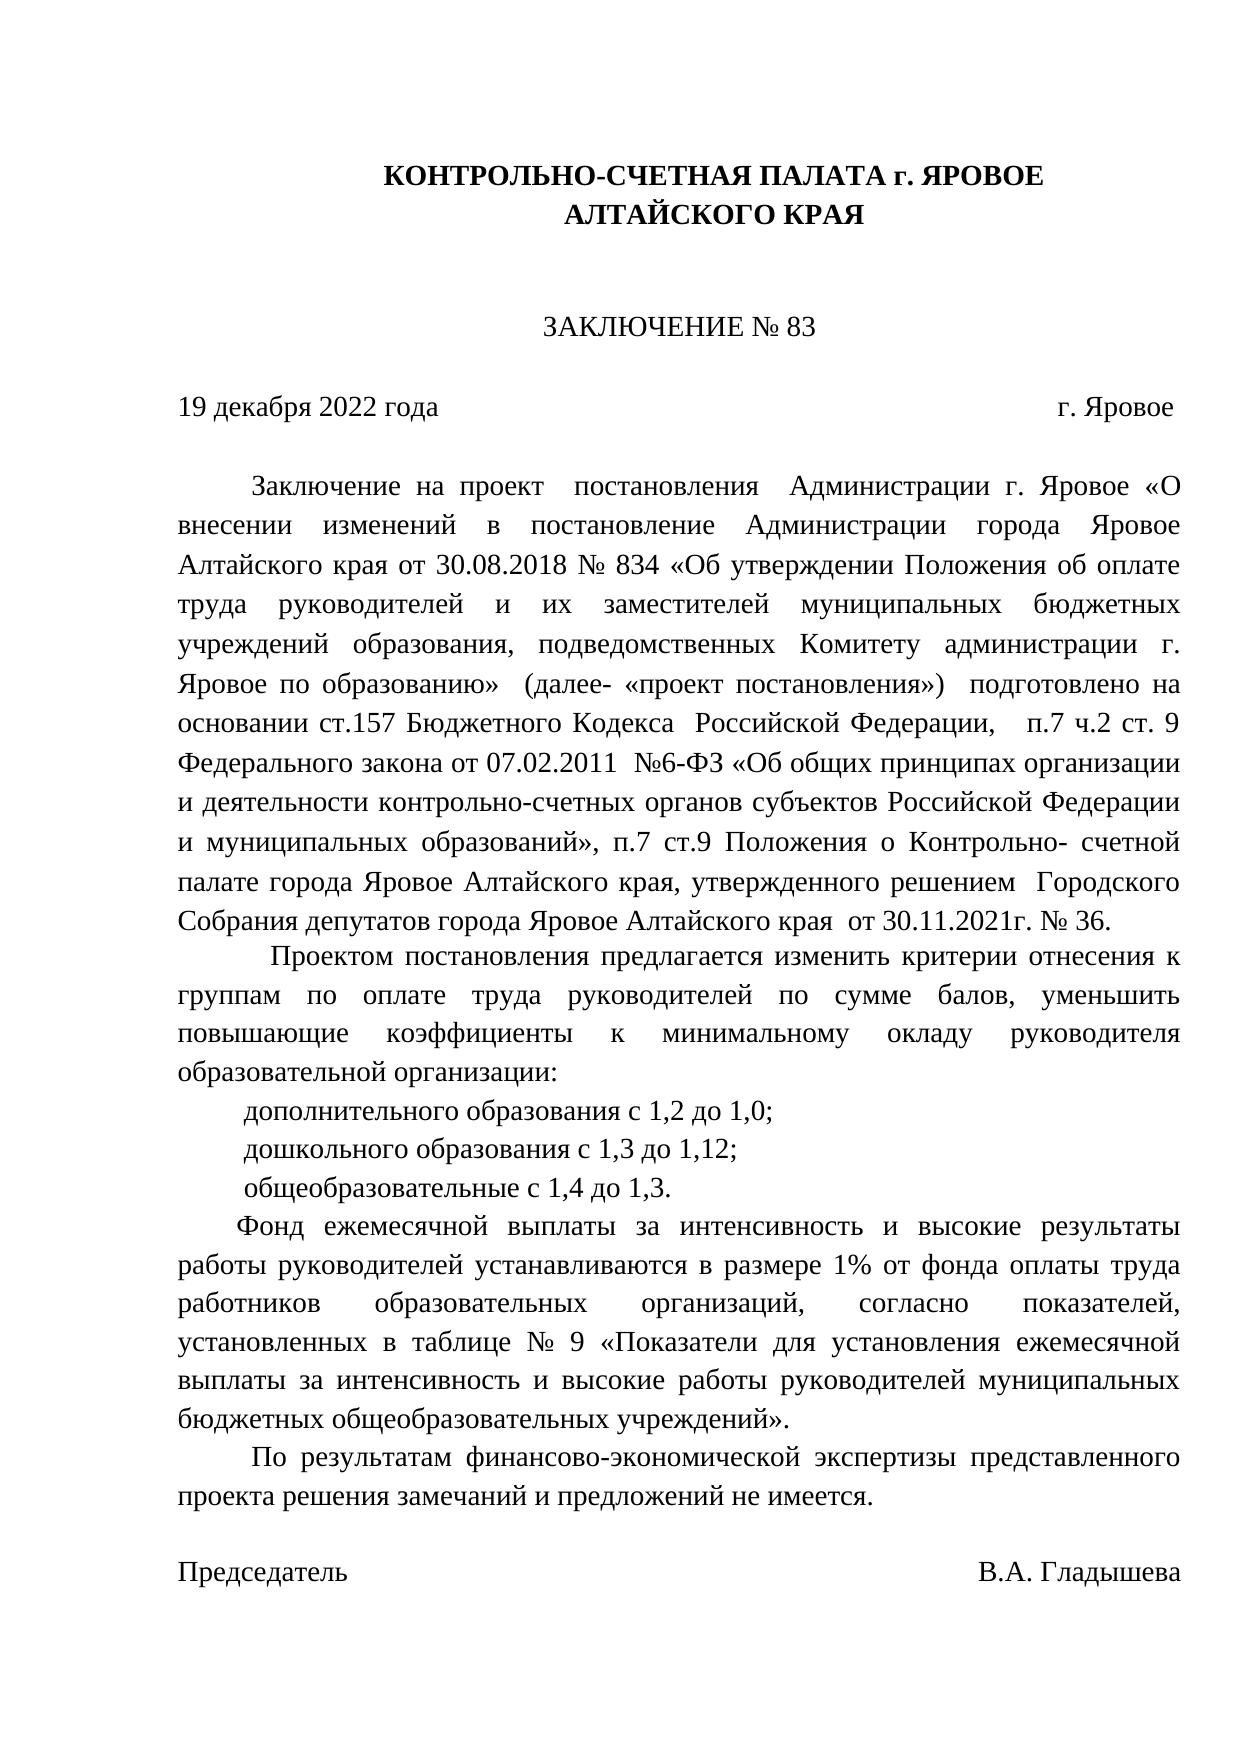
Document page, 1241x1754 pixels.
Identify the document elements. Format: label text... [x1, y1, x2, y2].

text ЗАКЛЮЧЕНИЕ № 83 [177, 305, 1181, 345]
text Фонд ежемесячной выплаты за интенсивность и высокие результаты работы руководителей устанавливаются в размере 1% от фонда оплаты труда работников образовательных организаций, согласно показателей, установленных в таблице № 9 «Показатели для установления ежемесячной выплаты за интенсивность и высокие работы руководителей муниципальных бюджетных общеобразовательных учреждений». [177, 1208, 1181, 1434]
text 19 декабря 2022 года г. Яровое [177, 384, 1181, 424]
text дошкольного образования с 1,3 до 1,12; [177, 1131, 1181, 1165]
text АЛТАЙСКОГО КРАЯ [174, 203, 1181, 230]
text По результатам финансово-экономической экспертизы представленного проекта решения замечаний и предложений не имеется. [177, 1439, 1181, 1512]
text КОНТРОЛЬНО-СЧЕТНАЯ ПАЛАТА г. ЯРОВОЕ [174, 164, 1181, 191]
text Проектом постановления предлагается изменить критерии отнесения к группам по оплате труда руководителей по сумме балов, уменьшить повышающие коэффициенты к минимальному окладу руководителя образовательной организации: [177, 938, 1181, 1088]
text Председатель В.А. Гладышева [177, 1550, 1181, 1589]
text дополнительного образования с 1,2 до 1,0; [177, 1093, 1181, 1126]
text общеобразовательные с 1,4 до 1,3. [177, 1170, 1181, 1203]
text Заключение на проект постановления Администрации г. Яровое «О внесении изменений в постановление Администрации города Яровое Алтайского края от 30.08.2018 № 834 «Об утверждении Положения об оплате труда руководителей и их заместителей муниципальных бюджетных учреждений образования, подведомственных Комитету администрации г. Яровое по образованию» (далее- «проект постановления») подготовлено на основании ст.157 Бюджетного Кодекса Российской Федерации, п.7 ч.2 ст. 9 Федерального закона от 07.02.2011 №6-ФЗ «Об общих принципах организации и деятельности контрольно-счетных органов субъектов Российской Федерации и муниципальных образований», п.7 ст.9 Положения о Контрольно- счетной палате города Яровое Алтайского края, утвержденного решением Городского Собрания депутатов города Яровое Алтайского края от 30.11.2021г. № 36. [177, 463, 1181, 938]
